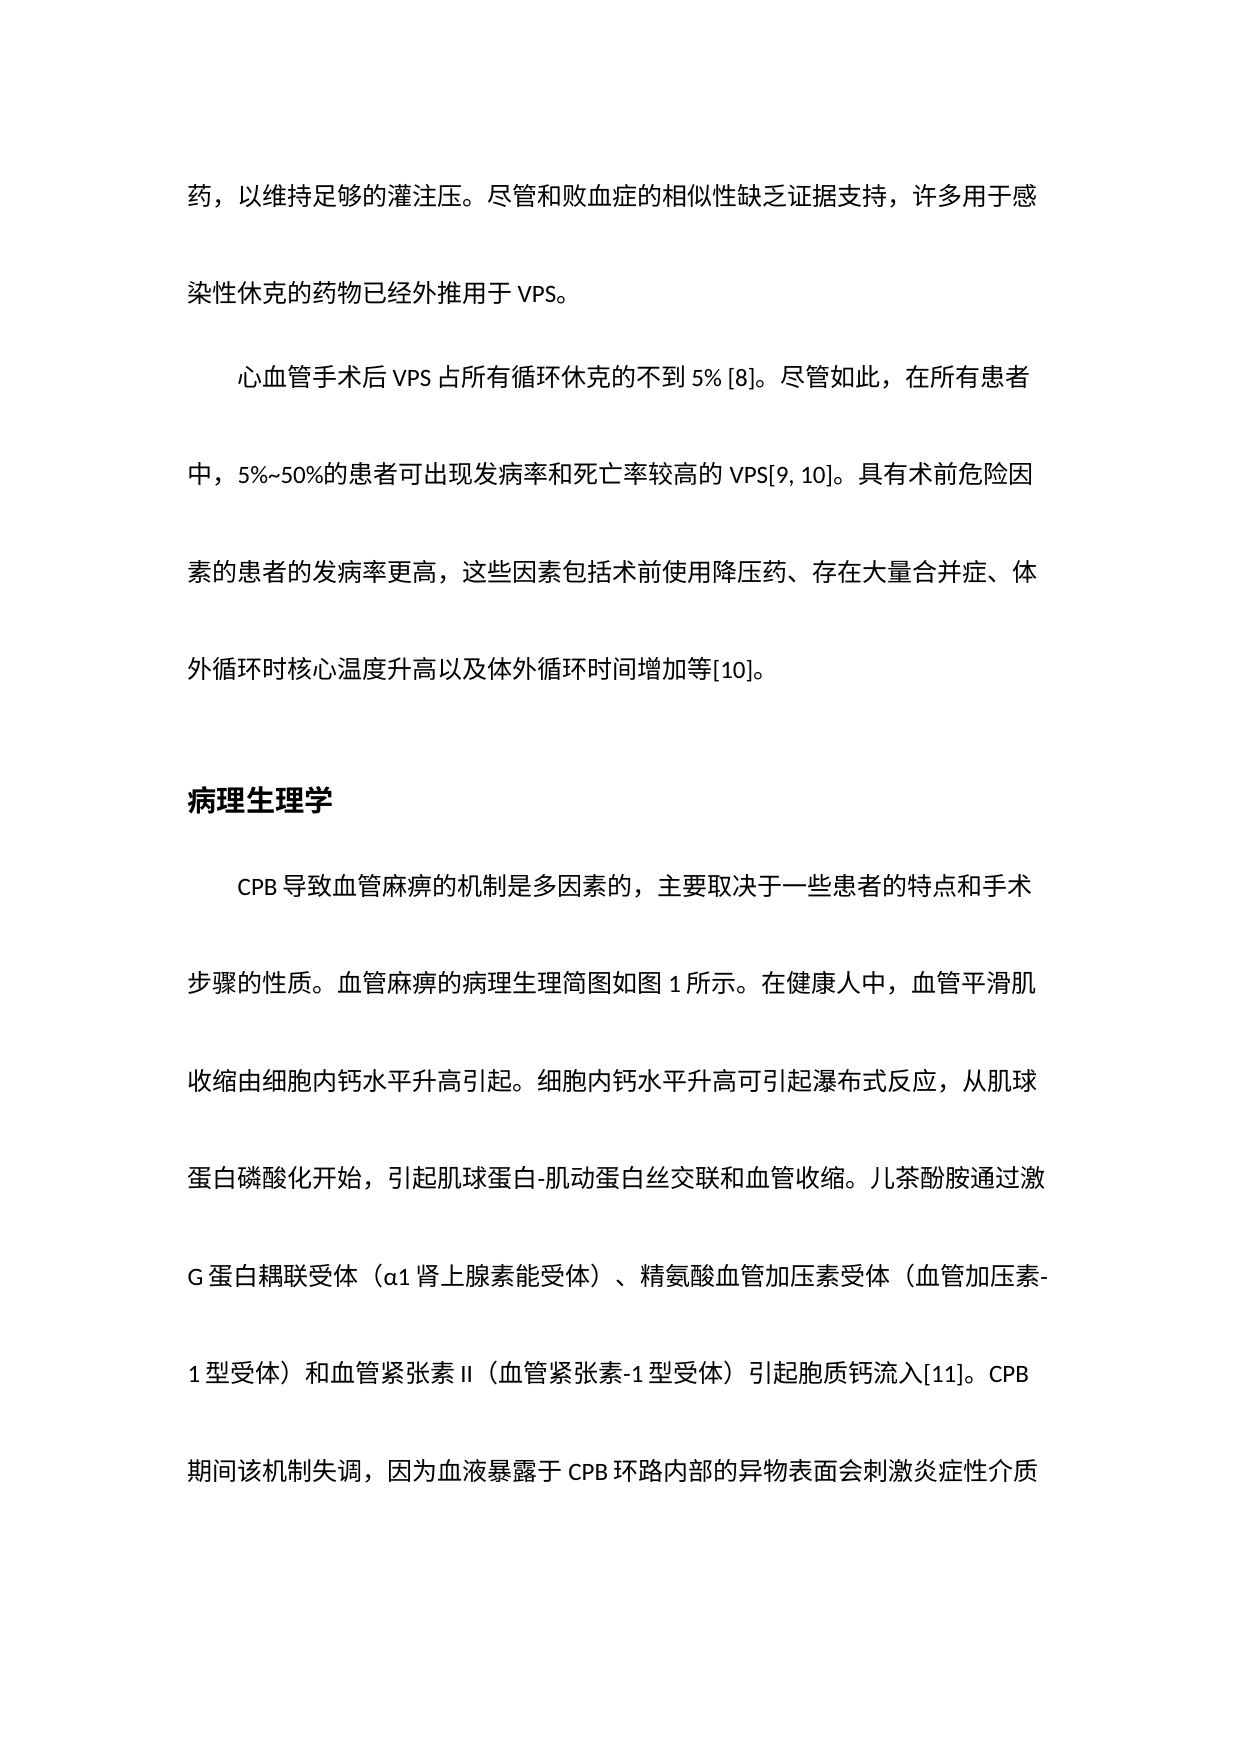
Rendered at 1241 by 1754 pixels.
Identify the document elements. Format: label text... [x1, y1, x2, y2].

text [187, 162, 1053, 324]
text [187, 852, 1053, 1502]
text 心血管手术后VPS占所有循环休克的不到5% [8]。尽管如此，在所有患者中，5%~50%的患者可出现发病率和死亡率较高的 VPS[9, 10]。具有术前危险因素的患者的发病率更高，这些因素包括术前使用降压药、存在大量合并症、体外循环时核心温度升高以及体外循环时间增加等[10]。 [187, 343, 1053, 700]
text 病理生理学 [187, 766, 1053, 831]
